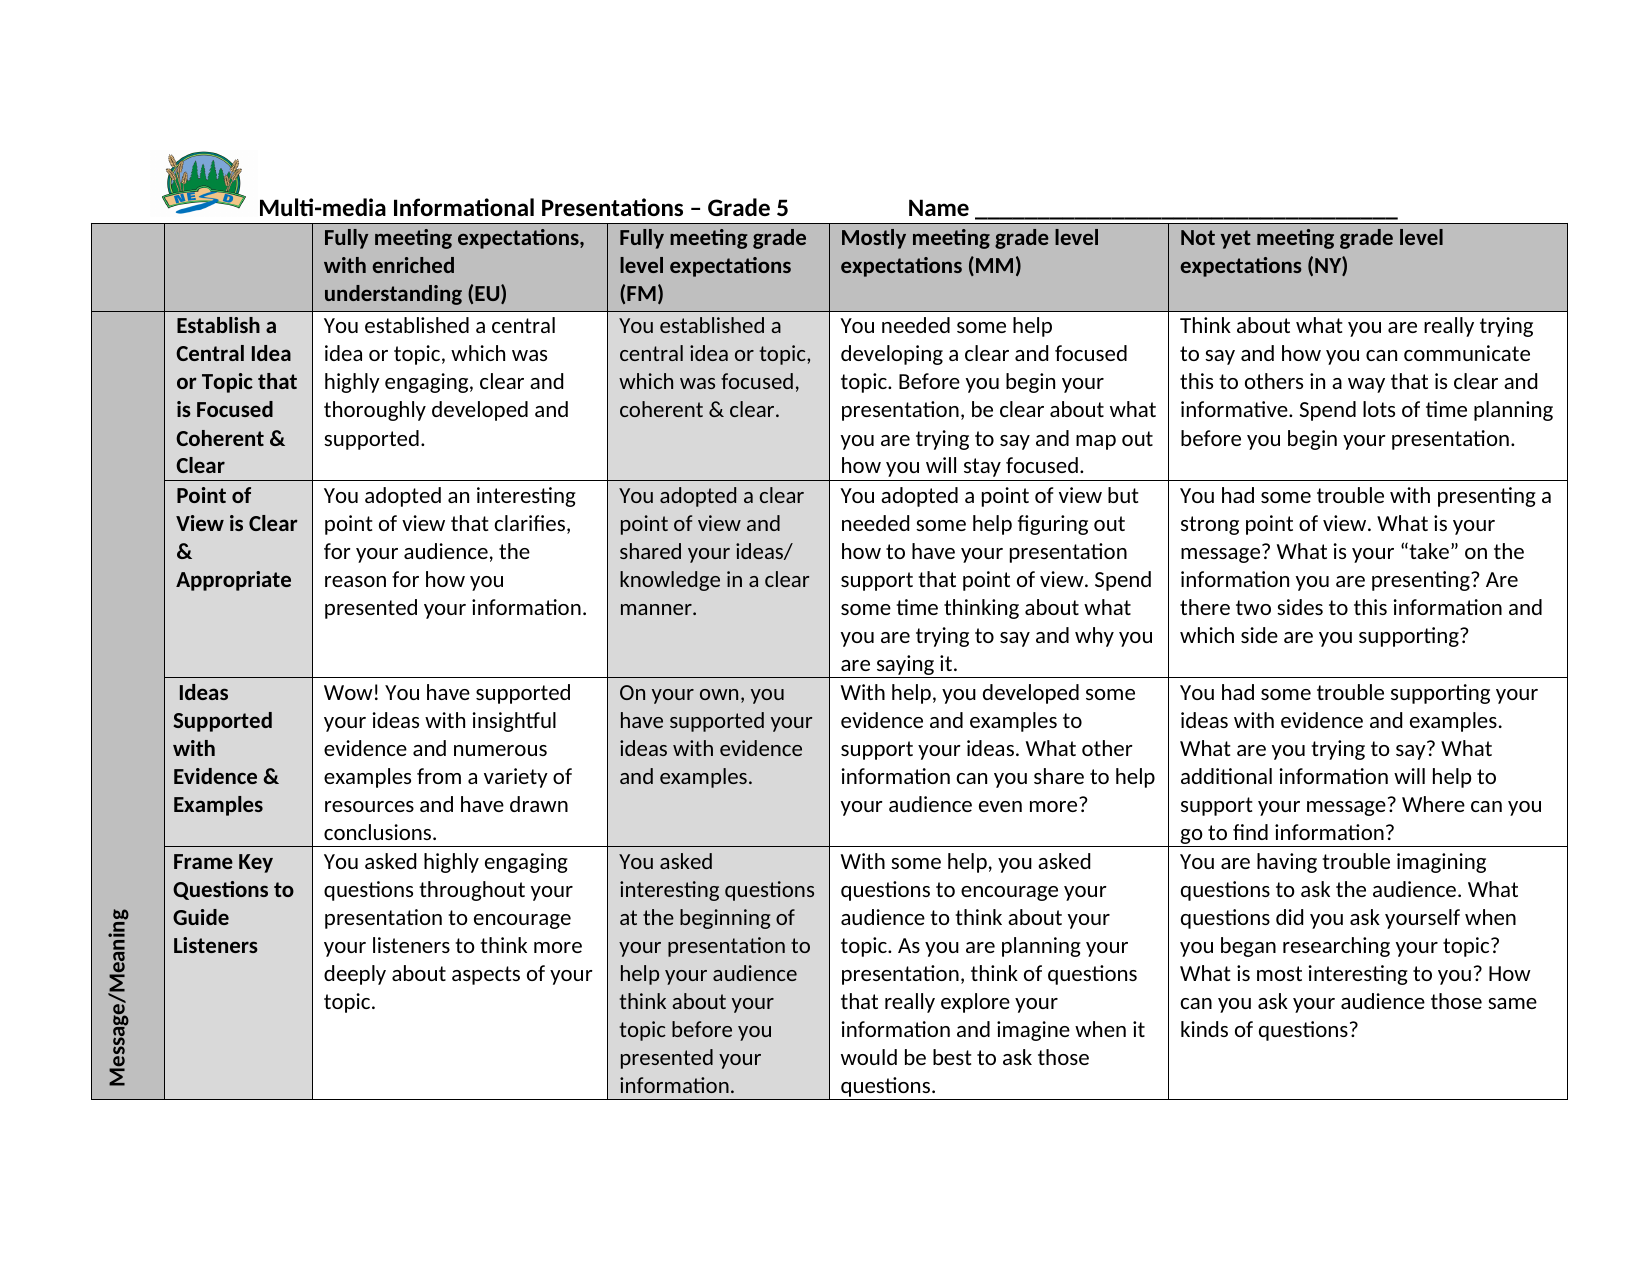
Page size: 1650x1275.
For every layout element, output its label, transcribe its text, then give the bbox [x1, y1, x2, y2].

table_cell Point of View is Clear & Appropriate [165, 481, 312, 677]
table_cell Think about what you are really trying to say and how you can communicate this to others in a way that is clear and informative. Spend lots of time planning before you begin your presentation. [1169, 312, 1567, 480]
table_cell You adopted a point of view but needed some help figuring out how to have your presentation support that point of view. Spend some time thinking about what you are trying to say and why you are saying it. [830, 481, 1168, 677]
table_cell You adopted an interesting point of view that clarifies, for your audience, the reason for how you presented your information. [313, 481, 607, 677]
table_cell You adopted a clear point of view and shared your ideas/ knowledge in a clear manner. [608, 481, 829, 677]
table_header Fully meeting grade level expectations (FM) [608, 224, 829, 311]
table_cell You had some trouble with presenting a strong point of view. What is your message? What is your “take” on the information you are presenting? Are there two sides to this information and which side are you supporting? [1169, 481, 1567, 677]
table_header [165, 224, 312, 311]
table_cell With help, you developed some evidence and examples to support your ideas. What other information can you share to help your audience even more? [830, 678, 1168, 846]
table_cell Ideas Supported with Evidence & Examples [165, 678, 312, 846]
table_cell Message/Meaning [92, 312, 164, 1099]
table_cell Establish a Central Idea or Topic that is Focused Coherent & Clear [165, 312, 312, 480]
table_cell You established a central idea or topic, which was focused, coherent & clear. [608, 312, 829, 480]
table_header Fully meeting expectations, with enriched understanding (EU) [313, 224, 607, 311]
table_cell Wow! You have supported your ideas with insightful evidence and numerous examples from a variety of resources and have drawn conclusions. [313, 678, 607, 846]
table_header Mostly meeting grade level expectations (MM) [830, 224, 1168, 311]
table_cell You are having trouble imagining questions to ask the audience. What questions did you ask yourself when you began researching your topic? What is most interesting to you? How can you ask your audience those same kinds of questions? [1169, 847, 1567, 1099]
table_cell You needed some help developing a clear and focused topic. Before you begin your presentation, be clear about what you are trying to say and map out how you will stay focused. [830, 312, 1168, 480]
text Multi-media Informational Presentations – Grade 5 Name __________________________________ [150, 150, 1500, 222]
table_cell You asked highly engaging questions throughout your presentation to encourage your listeners to think more deeply about aspects of your topic. [313, 847, 607, 1099]
table_cell You asked interesting questions at the beginning of your presentation to help your audience think about your topic before you presented your information. [608, 847, 829, 1099]
table_cell On your own, you have supported your ideas with evidence and examples. [608, 678, 829, 846]
table_cell You established a central idea or topic, which was highly engaging, clear and thoroughly developed and supported. [313, 312, 607, 480]
table_header Not yet meeting grade level expectations (NY) [1169, 224, 1567, 311]
table_cell Frame Key Questions to Guide Listeners [165, 847, 312, 1099]
table_cell With some help, you asked questions to encourage your audience to think about your topic. As you are planning your presentation, think of questions that really explore your information and imagine when it would be best to ask those questions. [830, 847, 1168, 1099]
table_header [92, 224, 164, 311]
table_cell You had some trouble supporting your ideas with evidence and examples. What are you trying to say? What additional information will help to support your message? Where can you go to find information? [1169, 678, 1567, 846]
